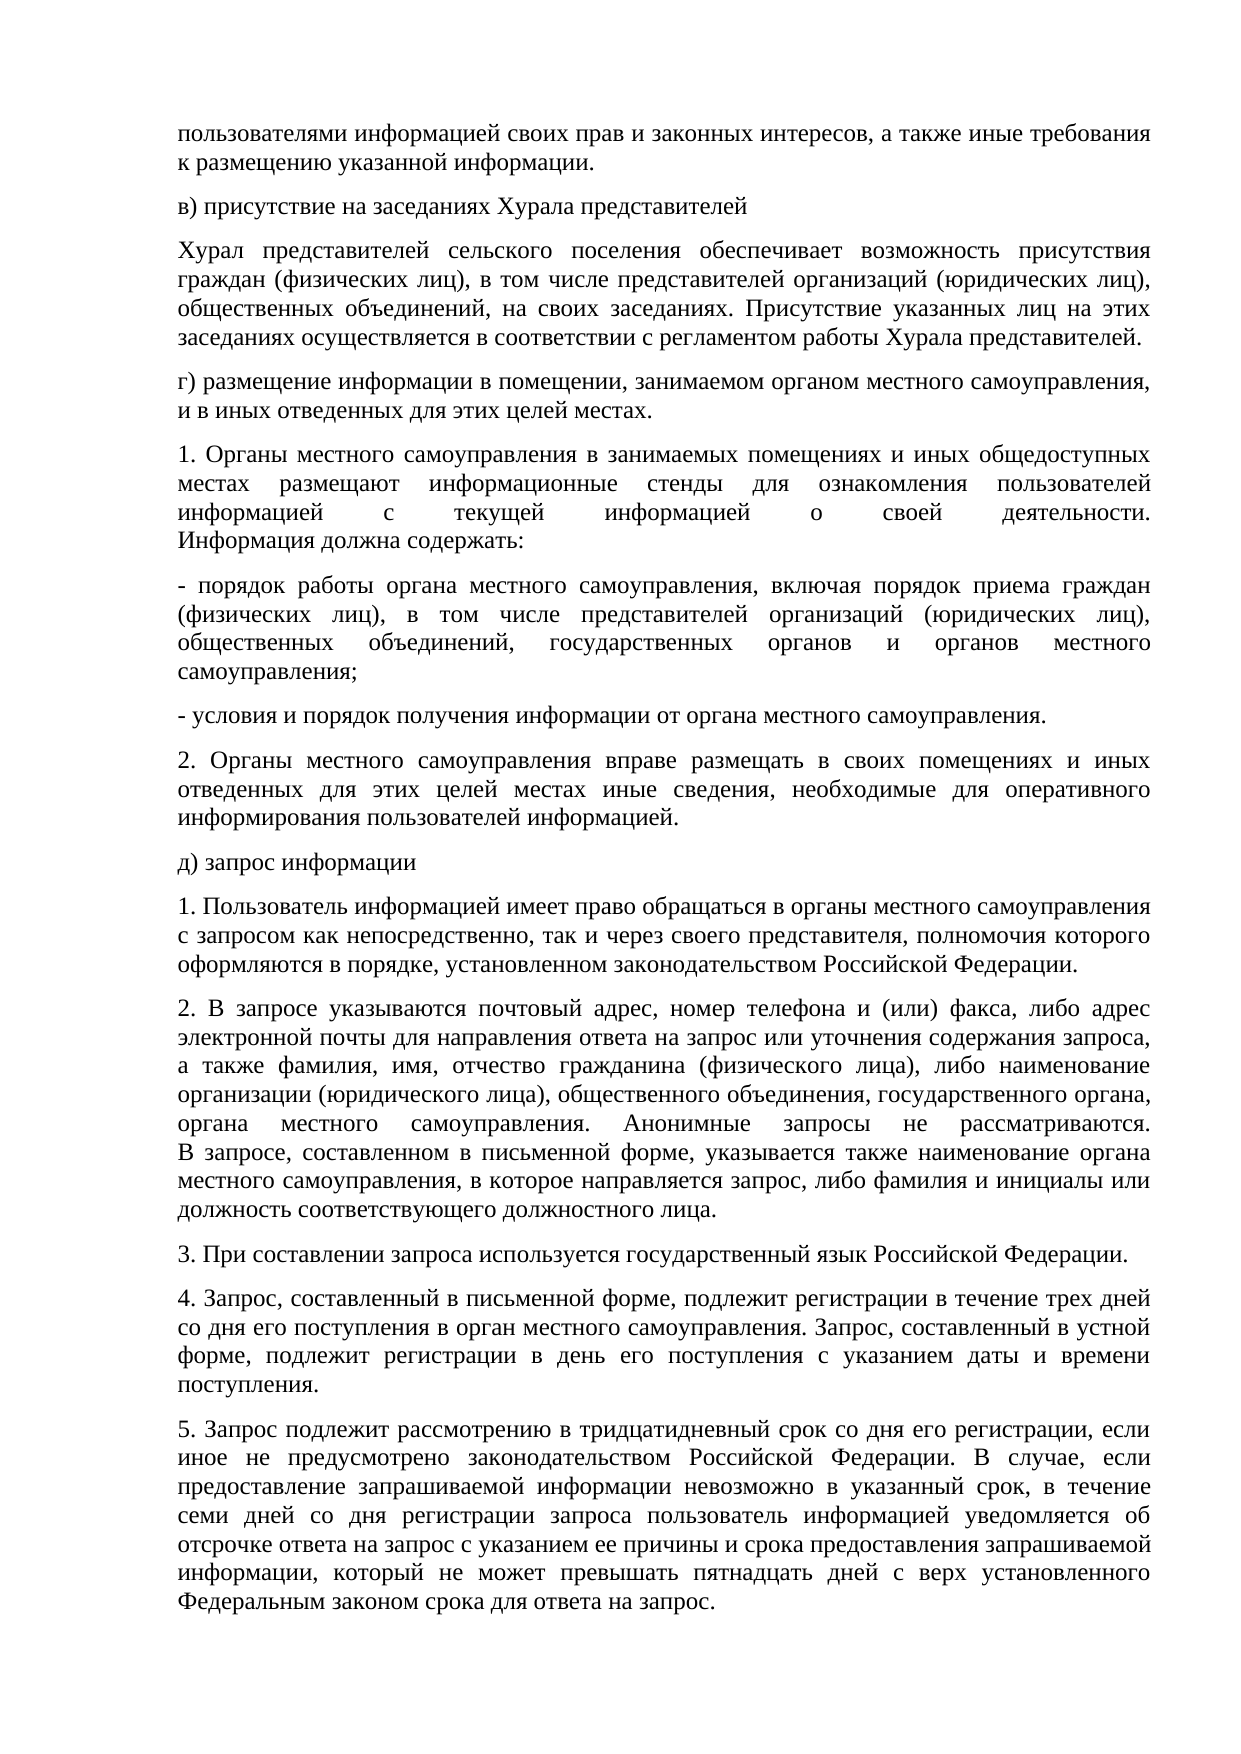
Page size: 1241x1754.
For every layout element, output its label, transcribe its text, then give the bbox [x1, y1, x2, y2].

text - условия и порядок получения информации от органа местного самоуправления. [177, 701, 1152, 729]
text 5. Запрос подлежит рассмотрению в тридцатидневный срок со дня его регистрации, если иное не предусмотрено законодательством Российской Федерации. В случае, если предоставление запрашиваемой информации невозможно в указанный срок, в течение семи дней со дня регистрации запроса пользователь информацией уведомляется об отсрочке ответа на запрос с указанием ее причины и срока предоставления запрашиваемой информации, который не может превышать пятнадцать дней с верх установленного Федеральным законом срока для ответа на запрос. [177, 1414, 1152, 1615]
text 3. При составлении запроса используется государственный язык Российской Федерации. [177, 1239, 1152, 1267]
text 2. В запросе указываются почтовый адрес, номер телефона и (или) факса, либо адрес электронной почты для направления ответа на запрос или уточнения содержания запроса, а также фамилия, имя, отчество гражданина (физического лица), либо наименование организации (юридического лица), общественного объединения, государственного органа, органа местного самоуправления. Анонимные запросы не рассматриваются. В запросе, составленном в письменной форме, указывается также наименование органа местного самоуправления, в которое направляется запрос, либо фамилия и инициалы или должность соответствующего должностного лица. [177, 993, 1152, 1223]
text Хурал представителей сельского поселения обеспечивает возможность присутствия граждан (физических лиц), в том числе представителей организаций (юридических лиц), общественных объединений, на своих заседаниях. Присутствие указанных лиц на этих заседаниях осуществляется в соответствии с регламентом работы Хурала представителей. [177, 236, 1152, 351]
text - порядок работы органа местного самоуправления, включая порядок приема граждан (физических лиц), в том числе представителей организаций (юридических лиц), общественных объединений, государственных органов и органов местного самоуправления; [177, 570, 1152, 685]
text 2. Органы местного самоуправления вправе размещать в своих помещениях и иных отведенных для этих целей местах иные сведения, необходимые для оперативного информирования пользователей информацией. [177, 745, 1152, 831]
text в) присутствие на заседаниях Хурала представителей [177, 191, 1152, 220]
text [177, 118, 1152, 176]
text д) запрос информации [177, 847, 1152, 876]
text 1. Органы местного самоуправления в занимаемых помещениях и иных общедоступных местах размещают информационные стенды для ознакомления пользователей информацией с текущей информацией о своей деятельности. Информация должна содержать: [177, 439, 1152, 554]
text г) размещение информации в помещении, занимаемом органом местного самоуправления, и в иных отведенных для этих целей местах. [177, 366, 1152, 424]
text 4. Запрос, составленный в письменной форме, подлежит регистрации в течение трех дней со дня его поступления в орган местного самоуправления. Запрос, составленный в устной форме, подлежит регистрации в день его поступления с указанием даты и времени поступления. [177, 1283, 1152, 1398]
text 1. Пользователь информацией имеет право обращаться в органы местного самоуправления с запросом как непосредственно, так и через своего представителя, полномочия которого оформляются в порядке, установленном законодательством Российской Федерации. [177, 891, 1152, 977]
